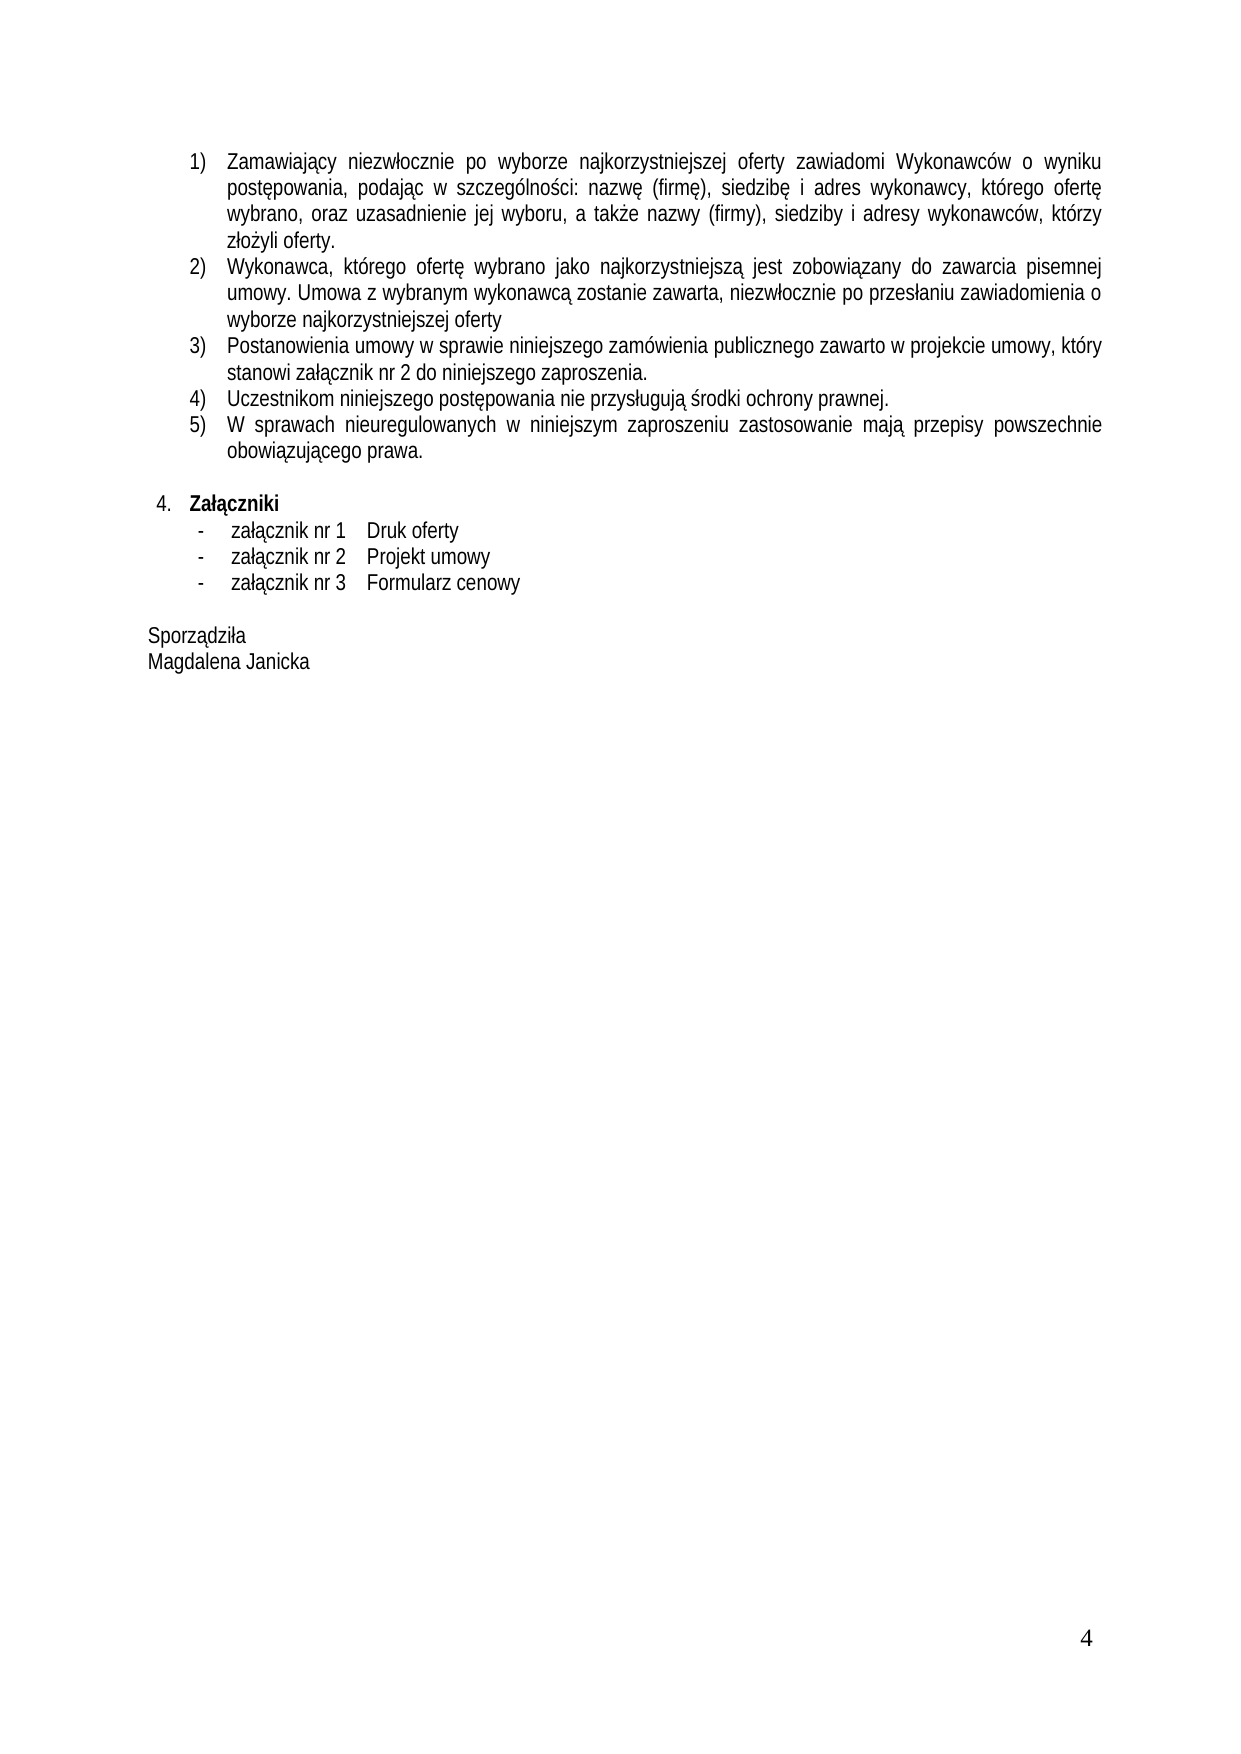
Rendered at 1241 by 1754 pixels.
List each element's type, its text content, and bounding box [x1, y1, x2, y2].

list W sprawach nieuregulowanych w niniejszym zaproszeniu zastosowanie mają przepisy powszechnie obowiązującego prawa. [189, 411, 1102, 464]
list Zamawiający niezwłocznie po wyborze najkorzystniejszej oferty zawiadomi Wykonawców o wyniku postępowania, podając w szczególności: nazwę (firmę), siedzibę i adres wykonawcy, którego ofertę wybrano, oraz uzasadnienie jej wyboru, a także nazwy (firmy), siedziby i adresy wykonawców, którzy złożyli oferty. [189, 148, 1102, 253]
list Wykonawca, którego ofertę wybrano jako najkorzystniejszą jest zobowiązany do zawarcia pisemnej umowy. Umowa z wybranym wykonawcą zostanie zawarta, niezwłocznie po przesłaniu zawiadomienia o wyborze najkorzystniejszej oferty [189, 253, 1102, 332]
text Magdalena Janicka [148, 648, 1102, 675]
list Załączniki [156, 490, 1102, 517]
list załącznik nr 3 Formularz cenowy [198, 569, 1102, 596]
list załącznik nr 2 Projekt umowy [198, 543, 1102, 569]
list załącznik nr 1 Druk oferty [198, 517, 1102, 543]
list Postanowienia umowy w sprawie niniejszego zamówienia publicznego zawarto w projekcie umowy, który stanowi załącznik nr 2 do niniejszego zaproszenia. [189, 332, 1102, 385]
list Uczestnikom niniejszego postępowania nie przysługują środki ochrony prawnej. [189, 385, 1102, 411]
text Sporządziła [148, 622, 1102, 648]
